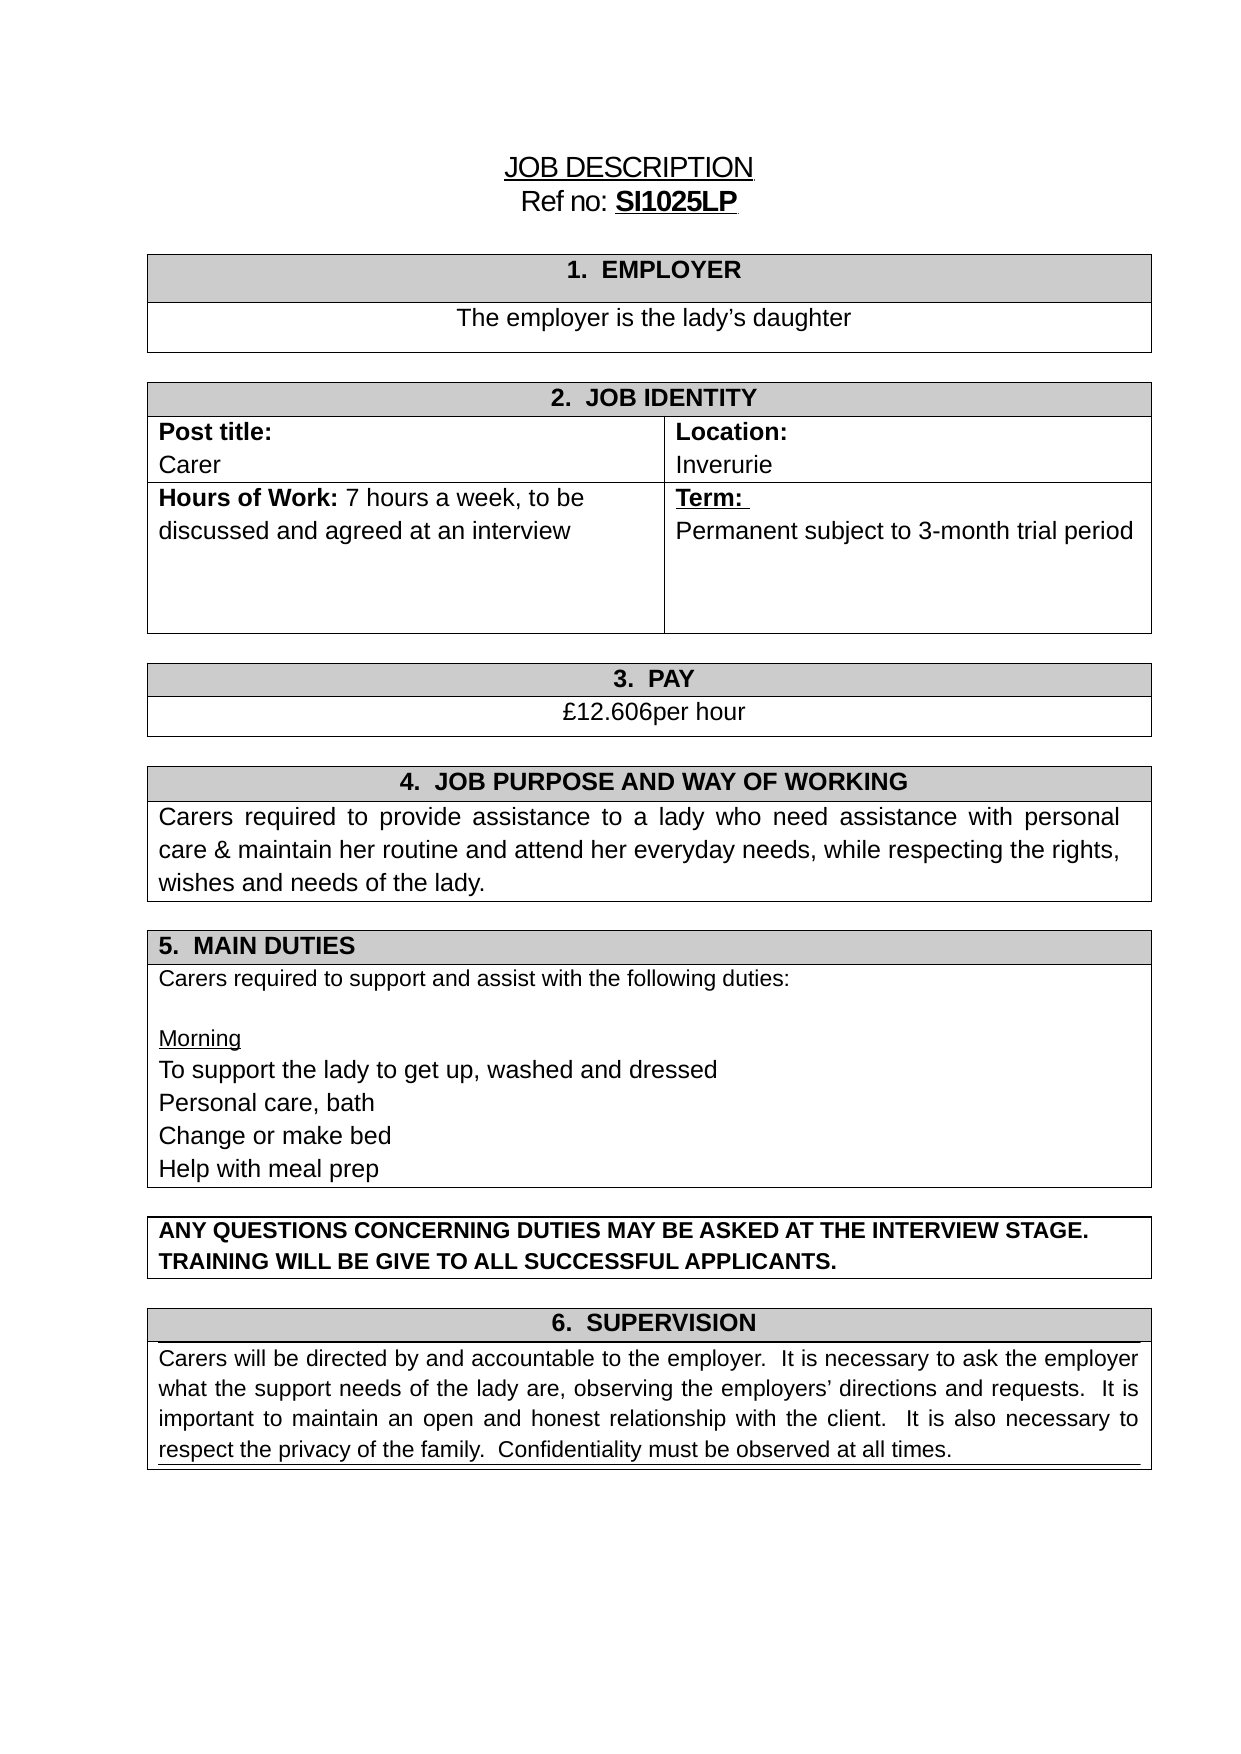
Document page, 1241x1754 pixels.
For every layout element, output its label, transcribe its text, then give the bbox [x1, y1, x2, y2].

table_header 4. JOB PURPOSE AND WAY OF WORKING [148, 767, 1151, 801]
title JOB DESCRIPTION [150, 150, 1090, 183]
table_cell Carers will be directed by and accountable to the employer. It is necessary to ask the employer what the support needs of the lady are, observing the employers’ directions and requests. It is important to maintain an open and honest relationship with the client. It is also necessary to respect the privacy of the family. Confidentiality must be observed at all times. [148, 1342, 1151, 1468]
table_header 1. EMPLOYER [148, 255, 1151, 302]
table_header 6. SUPERVISION [148, 1309, 1151, 1341]
table_header 3. PAY [148, 664, 1151, 696]
table_cell Post title: Carer [148, 417, 664, 482]
table_cell Location: Inverurie [665, 417, 1151, 482]
title Ref no: SI1025LP [150, 183, 1090, 217]
table_cell Carers required to provide assistance to a lady who need assistance with personal care & maintain her routine and attend her everyday needs, while respecting the rights, wishes and needs of the lady. [148, 802, 1151, 901]
table_cell The employer is the lady’s daughter [148, 303, 1151, 352]
table_cell Carers required to support and assist with the following duties: Morning To support the lady to get up, washed and dressed Personal care, bath Change or make bed Help with meal prep [148, 965, 1151, 1187]
table_header ANY QUESTIONS CONCERNING DUTIES MAY BE ASKED AT THE INTERVIEW STAGE. TRAINING WILL BE GIVE TO ALL SUCCESSFUL APPLICANTS. [148, 1218, 1151, 1278]
table_header 5. MAIN DUTIES [148, 931, 1151, 964]
table_cell Hours of Work: 7 hours a week, to be discussed and agreed at an interview [148, 483, 664, 633]
table_cell £12.606per hour [148, 697, 1151, 736]
table_cell Term: Permanent subject to 3-month trial period [665, 483, 1151, 633]
table_header 2. JOB IDENTITY [148, 383, 1151, 416]
